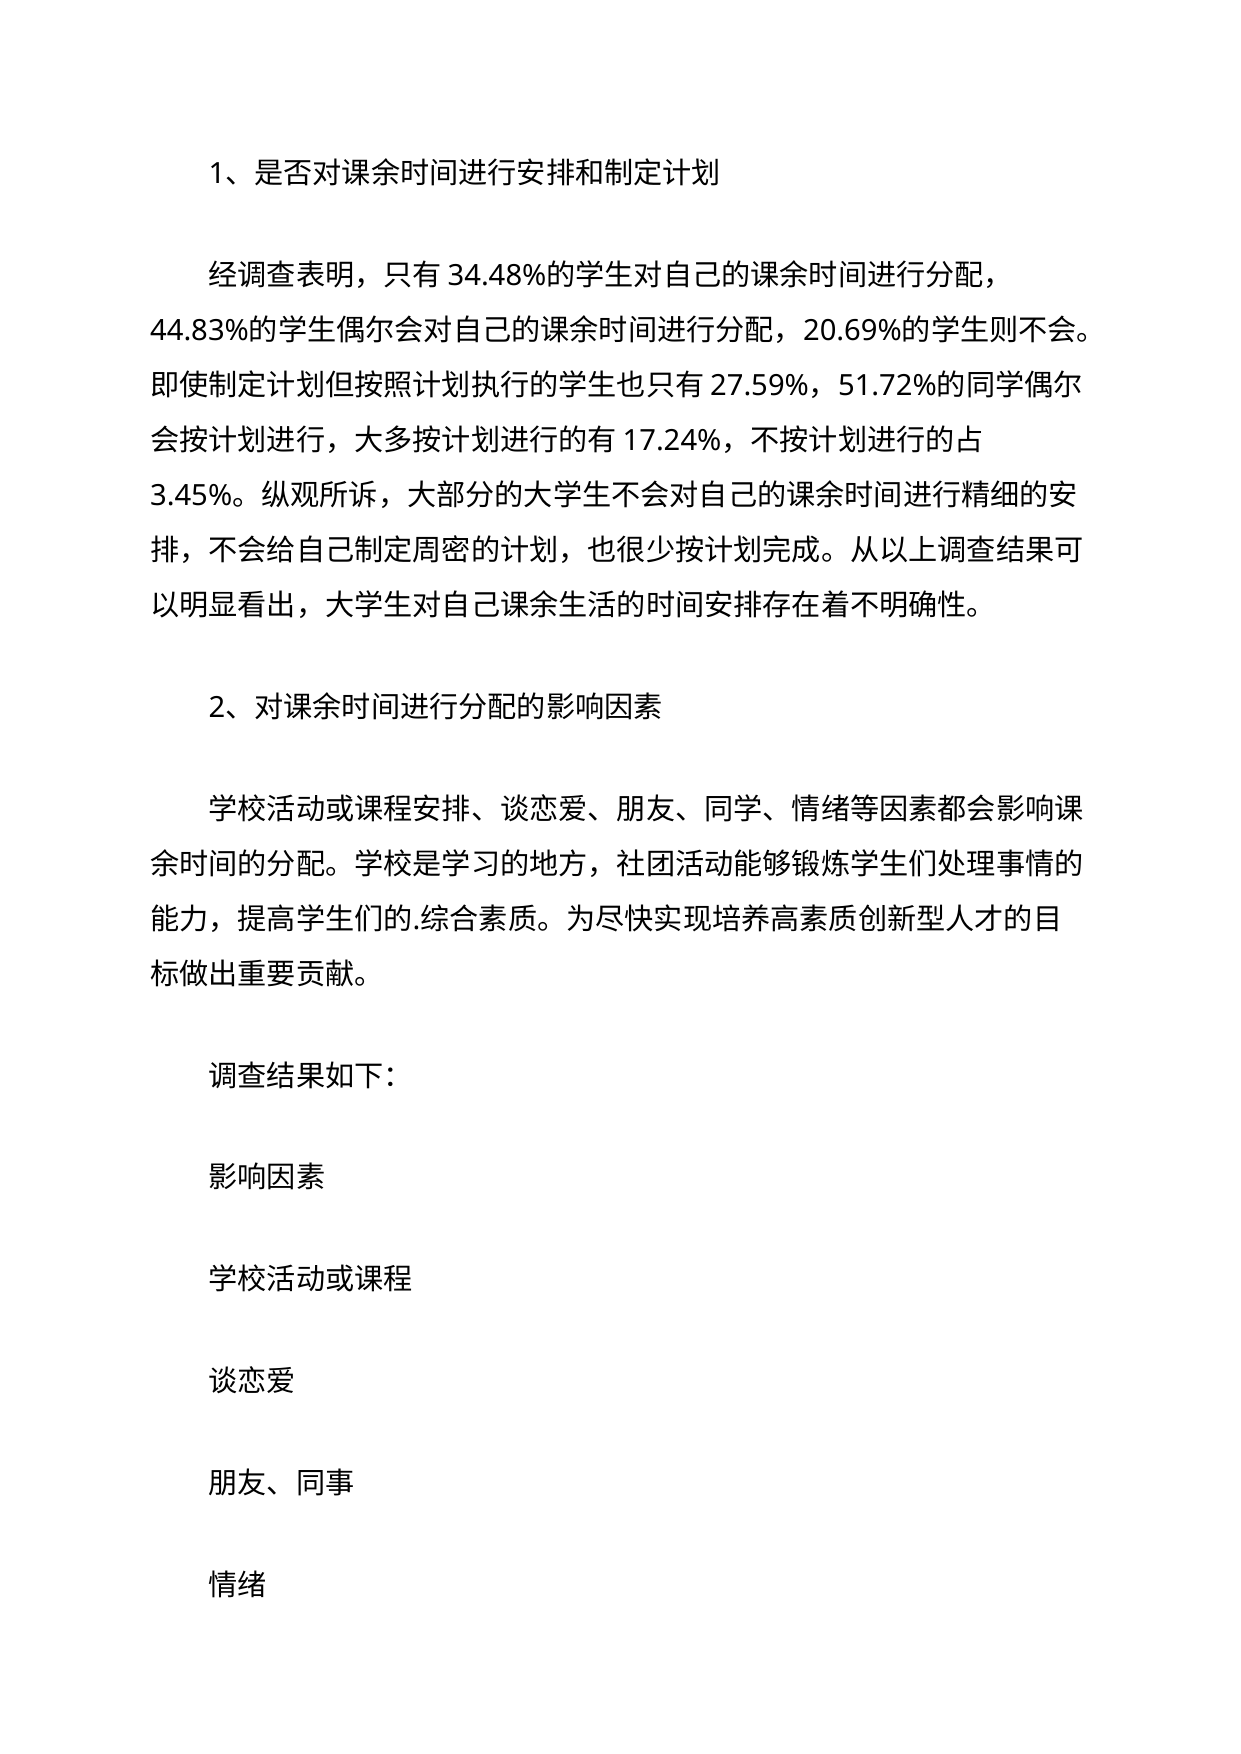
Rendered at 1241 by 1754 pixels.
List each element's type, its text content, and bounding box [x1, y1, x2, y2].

text 2、对课余时间进行分配的影响因素 [150, 684, 1090, 726]
text 学校活动或课程安排、谈恋爱、朋友、同学、情绪等因素都会影响课余时间的分配。学校是学习的地方，社团活动能够锻炼学生们处理事情的能力，提高学生们的.综合素质。为尽快实现培养高素质创新型人才的目标做出重要贡献。 [150, 786, 1090, 993]
text 影响因素 [150, 1154, 1090, 1196]
text 学校活动或课程 [150, 1256, 1090, 1298]
text 情绪 [150, 1561, 1090, 1603]
text 经调查表明，只有34.48%的学生对自己的课余时间进行分配，44.83%的学生偶尔会对自己的课余时间进行分配，20.69%的学生则不会。即使制定计划但按照计划执行的学生也只有27.59%，51.72%的同学偶尔会按计划进行，大多按计划进行的有17.24%，不按计划进行的占3.45%。纵观所诉，大部分的大学生不会对自己的课余时间进行精细的安排，不会给自己制定周密的计划，也很少按计划完成。从以上调查结果可以明显看出，大学生对自己课余生活的时间安排存在着不明确性。 [150, 252, 1090, 624]
text 1、是否对课余时间进行安排和制定计划 [150, 150, 1090, 192]
text 调查结果如下： [150, 1052, 1090, 1094]
text 朋友、同事 [150, 1459, 1090, 1502]
text 谈恋爱 [150, 1357, 1090, 1400]
